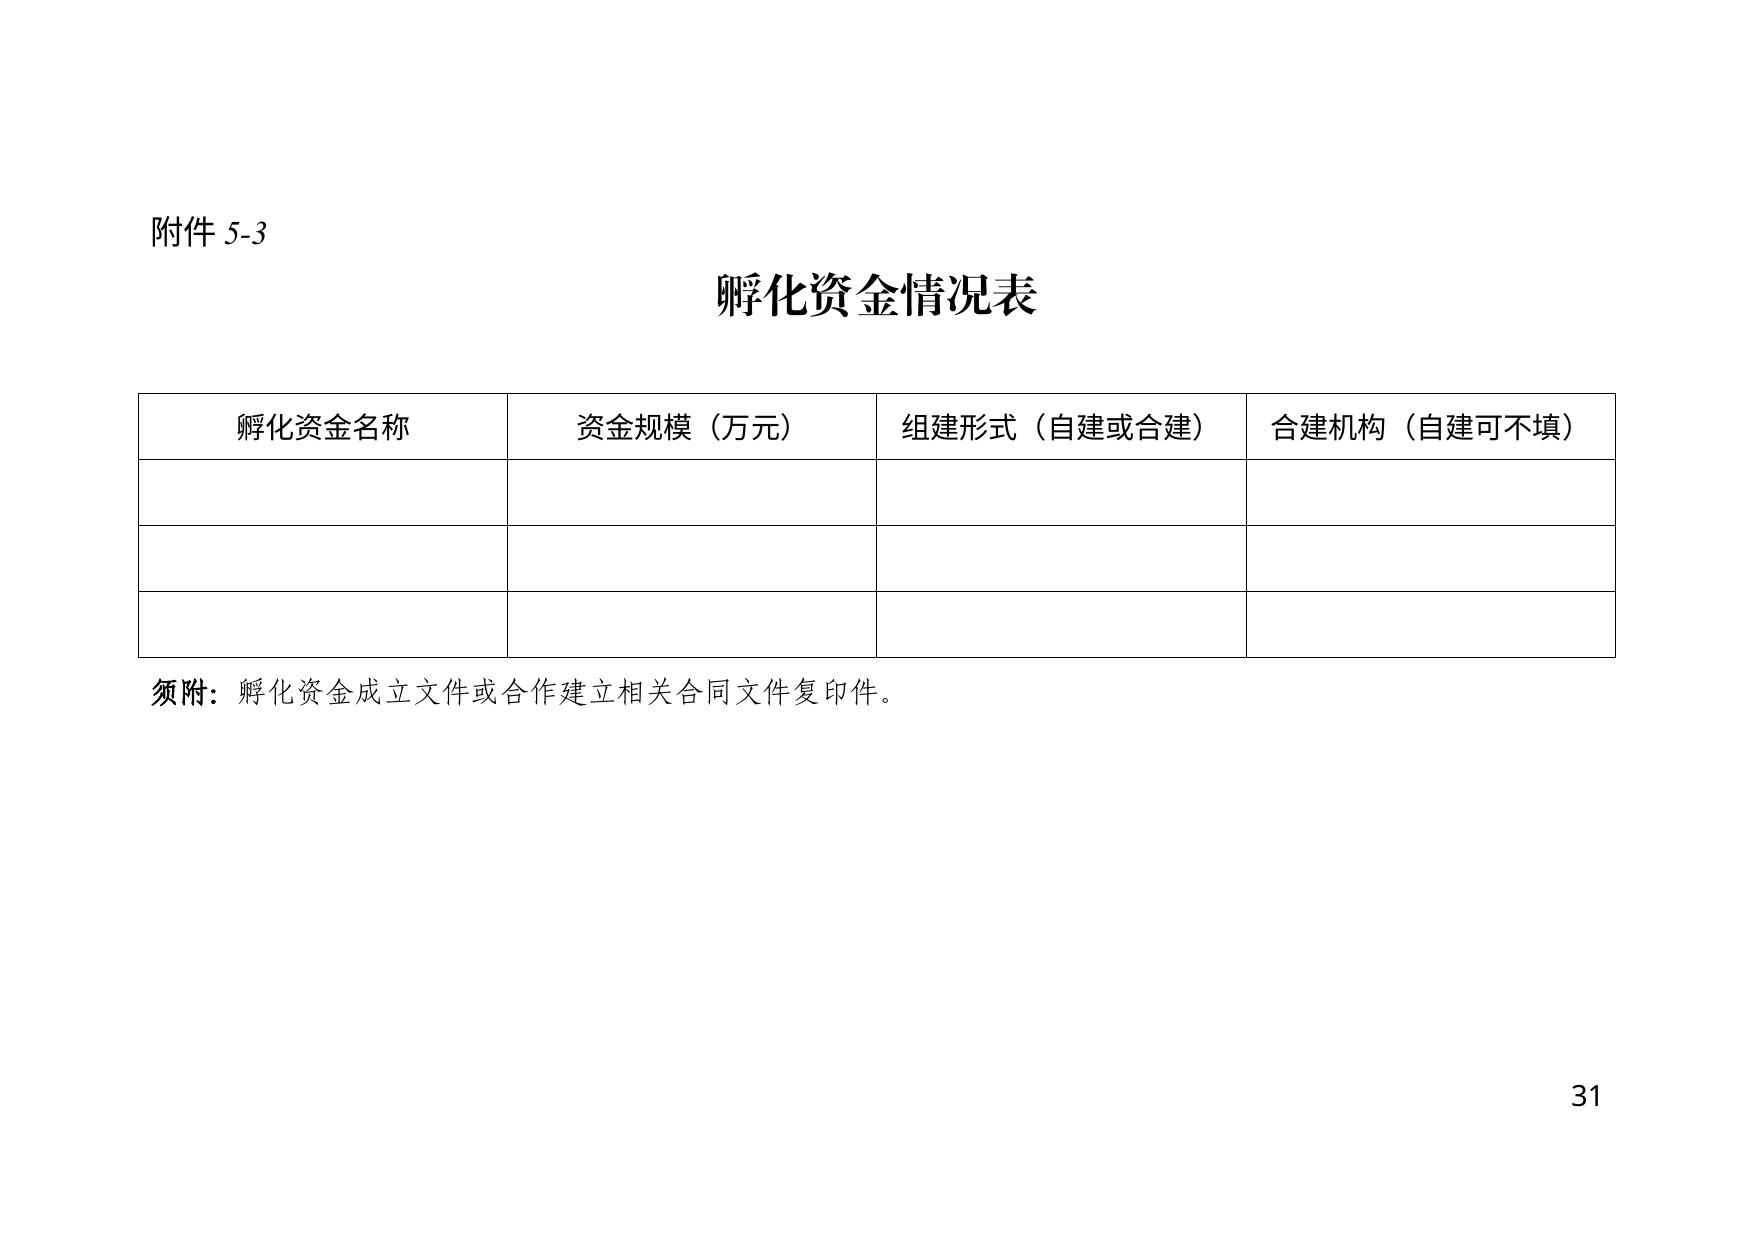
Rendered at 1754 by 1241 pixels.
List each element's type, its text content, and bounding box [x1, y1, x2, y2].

table_cell [508, 592, 876, 657]
text 附件5-3 [150, 198, 1604, 263]
table_cell [508, 526, 876, 591]
table_cell [508, 460, 876, 525]
table_cell [1247, 526, 1615, 591]
table_cell [877, 460, 1246, 525]
table_cell [139, 460, 507, 525]
text 须附：孵化资金成立文件或合作建立相关合同文件复印件。 [150, 658, 1604, 723]
table_header 资金规模（万元） [508, 394, 876, 459]
table_cell [877, 526, 1246, 591]
table_header 合建机构（自建可不填） [1247, 394, 1615, 459]
table_cell [139, 592, 507, 657]
text 孵化资金情况表 [150, 263, 1604, 328]
table_cell [1247, 592, 1615, 657]
table_cell [1247, 460, 1615, 525]
table_cell [139, 526, 507, 591]
table_cell [877, 592, 1246, 657]
table_header 组建形式（自建或合建） [877, 394, 1246, 459]
table_header 孵化资金名称 [139, 394, 507, 459]
